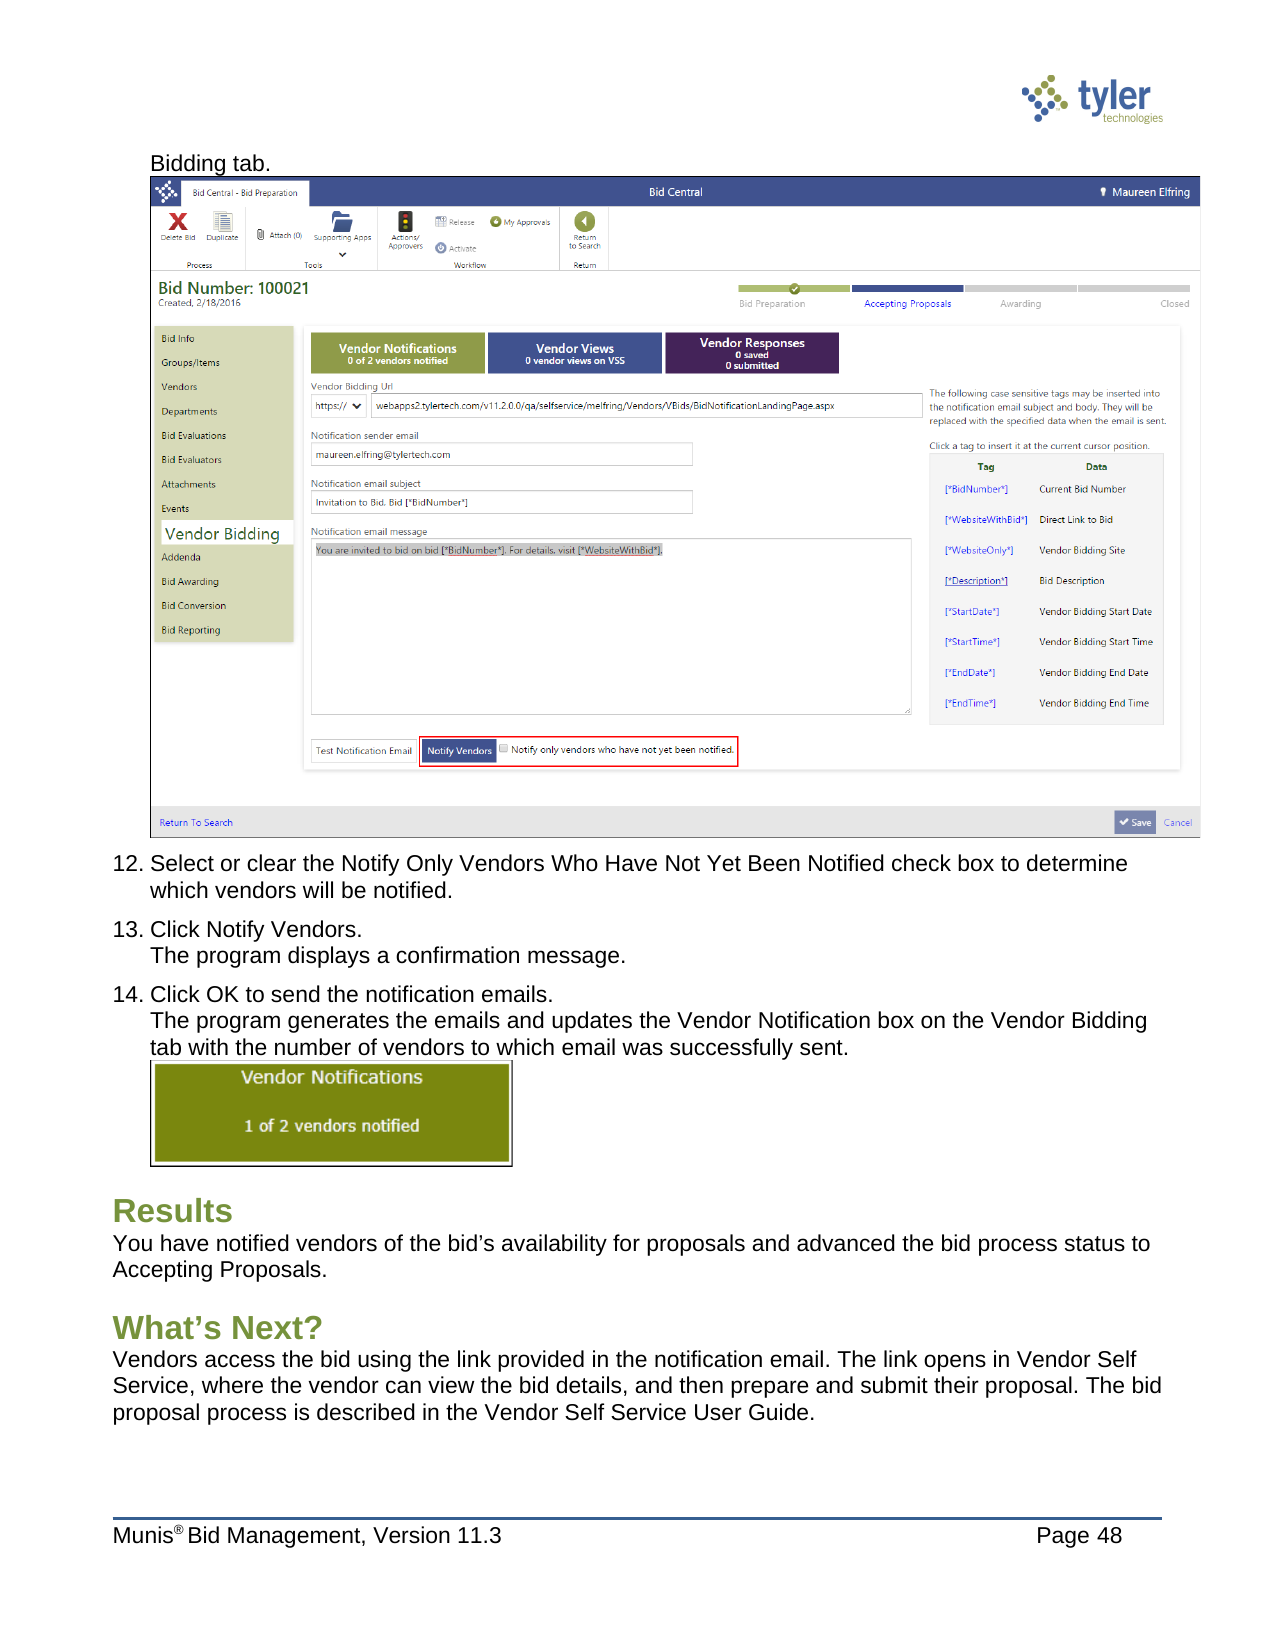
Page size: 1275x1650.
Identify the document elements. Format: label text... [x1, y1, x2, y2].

list Select or clear the Notify Only Vendors Who Have Not Yet Been Notified check box to determine which vendors will be notified. [112, 850, 1162, 903]
picture [150, 176, 1200, 838]
picture [150, 1060, 513, 1167]
subtitle What’s Next? [112, 1308, 1162, 1346]
list Click Notify Vendors. The program displays a confirmation message. [112, 916, 1162, 968]
text Vendors access the bid using the link provided in the notification email. The link opens in Vendor Self Service, where the vendor can view the bid details, and then prepare and submit their proposal. The bid proposal process is described in the Vendor Self Service User Guide. [112, 1346, 1162, 1425]
list Click OK to send the notification emails. The program generates the emails and updates the Vendor Notification box on the Vendor Bidding tab with the number of vendors to which email was successfully sent. [112, 981, 1162, 1167]
text You have notified vendors of the bid’s availability for proposals and advanced the bid process status to Accepting Proposals. [112, 1230, 1162, 1283]
subtitle Results [112, 1192, 1162, 1230]
picture [1022, 75, 1163, 124]
